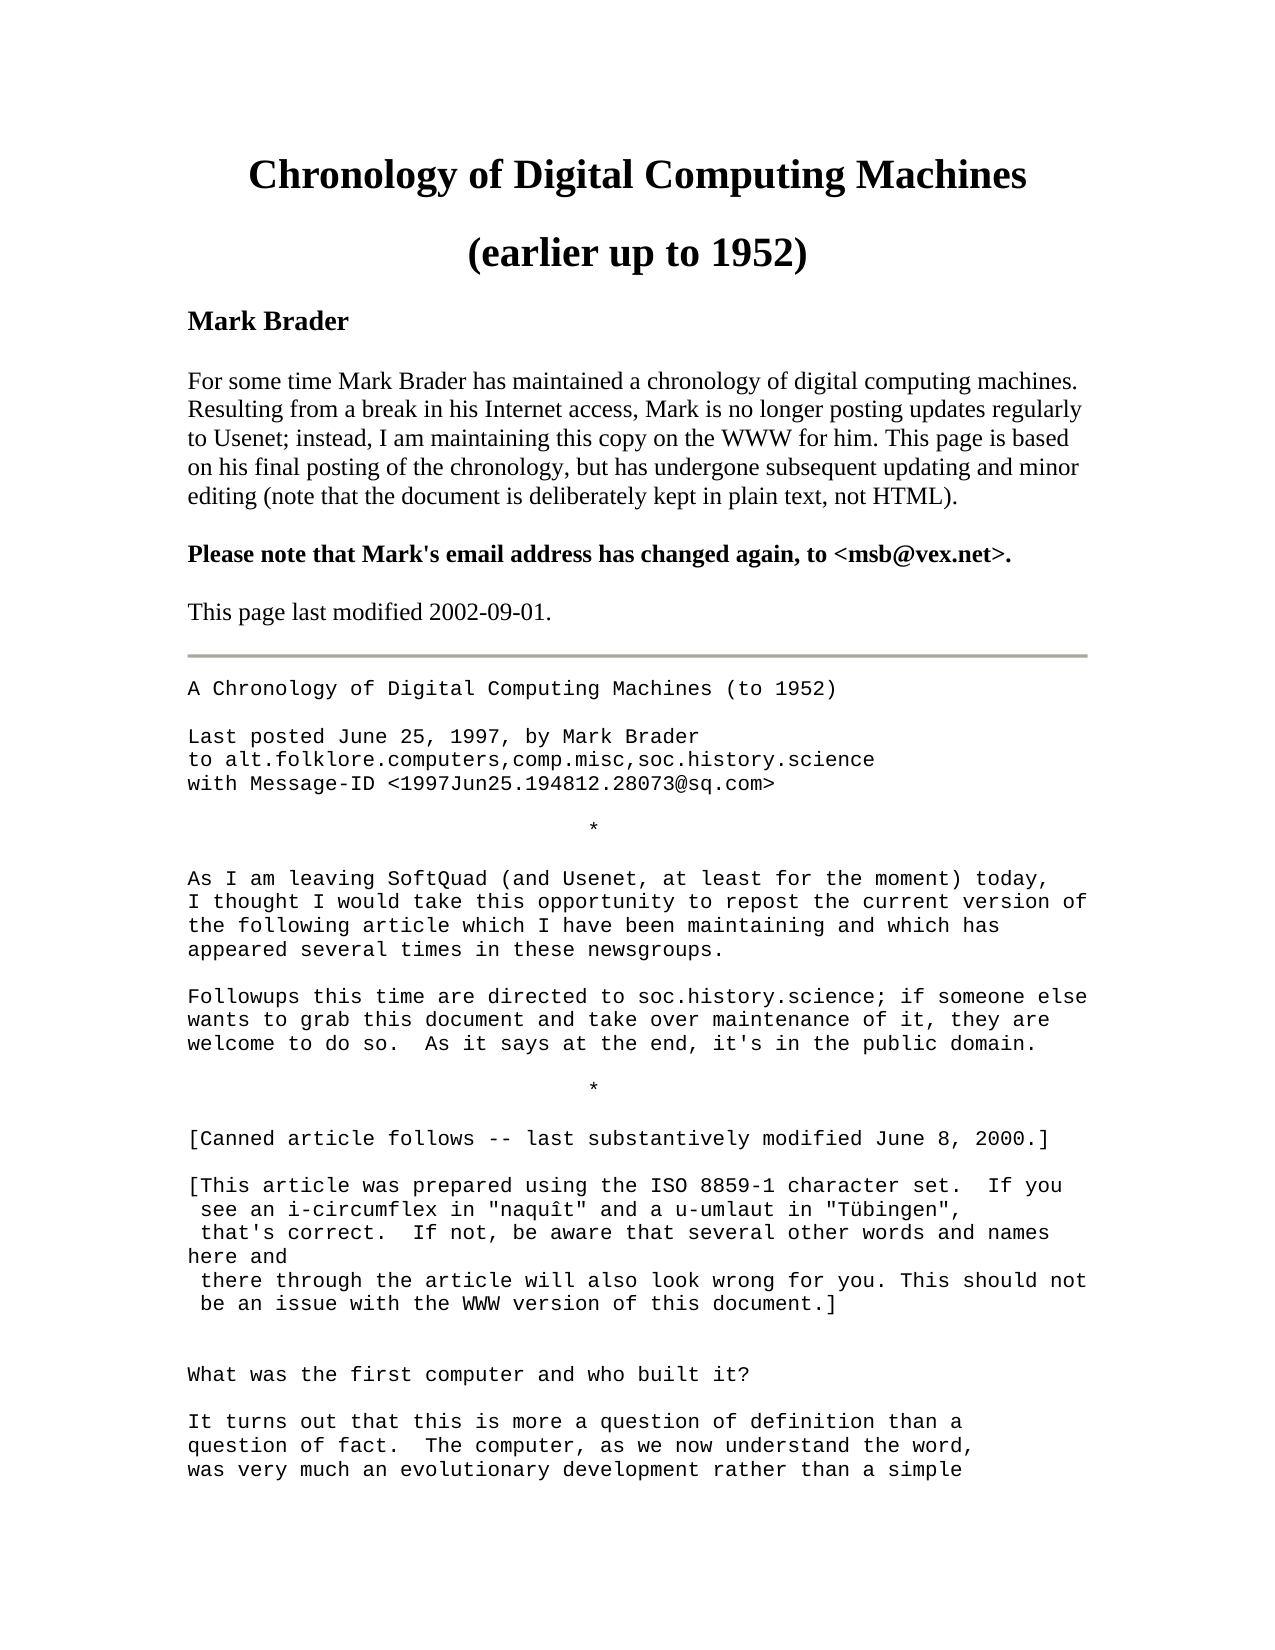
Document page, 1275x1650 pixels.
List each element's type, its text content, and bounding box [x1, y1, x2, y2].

text Chronology of Digital Computing Machines [187, 150, 1087, 198]
text [This article was prepared using the ISO 8859-1 character set. If you [187, 1175, 1087, 1199]
text * [187, 820, 1087, 844]
text be an issue with the WWW version of this document.] [187, 1293, 1087, 1317]
text As I am leaving SoftQuad (and Usenet, at least for the moment) today, [187, 868, 1087, 891]
text the following article which I have been maintaining and which has [187, 915, 1087, 938]
text that's correct. If not, be aware that several other words and names here and [187, 1222, 1087, 1269]
text Mark Brader [187, 304, 1087, 337]
text This page last modified 2002-09-01. [187, 597, 1087, 625]
text It turns out that this is more a question of definition than a [187, 1411, 1087, 1435]
text see an i-circumflex in "naquît" and a u-umlaut in "Tübingen", [187, 1199, 1087, 1222]
text question of fact. The computer, as we now understand the word, [187, 1435, 1087, 1459]
text was very much an evolutionary development rather than a simple [187, 1459, 1087, 1482]
text I thought I would take this opportunity to repost the current version of [187, 891, 1087, 915]
text welcome to do so. As it says at the end, it's in the public domain. [187, 1033, 1087, 1057]
text Followups this time are directed to soc.history.science; if someone else [187, 986, 1087, 1009]
text * [187, 1080, 1087, 1104]
text For some time Mark Brader has maintained a chronology of digital computing machines. Resulting from a break in his Internet access, Mark is no longer posting updates regularly to Usenet; instead, I am maintaining this copy on the WWW for him. This page is based on his final posting of the chronology, but has undergone subsequent updating and minor editing (note that the document is deliberately kept in plain text, not HTML). [187, 366, 1087, 509]
text (earlier up to 1952) [187, 227, 1087, 275]
text appeared several times in these newsgroups. [187, 938, 1087, 962]
text wants to grab this document and take over maintenance of it, they are [187, 1009, 1087, 1033]
text What was the first computer and who built it? [187, 1364, 1087, 1388]
text Please note that Mark's email address has changed again, to <msb@vex.net>. [187, 539, 1087, 567]
text [Canned article follows -- last substantively modified June 8, 2000.] [187, 1128, 1087, 1151]
text with Message-ID <1997Jun25.194812.28073@sq.com> [187, 773, 1087, 797]
text A Chronology of Digital Computing Machines (to 1952) [187, 678, 1087, 702]
text to alt.folklore.computers,comp.misc,soc.history.science [187, 749, 1087, 773]
text there through the article will also look wrong for you. This should not [187, 1269, 1087, 1293]
text Last posted June 25, 1997, by Mark Brader [187, 726, 1087, 749]
